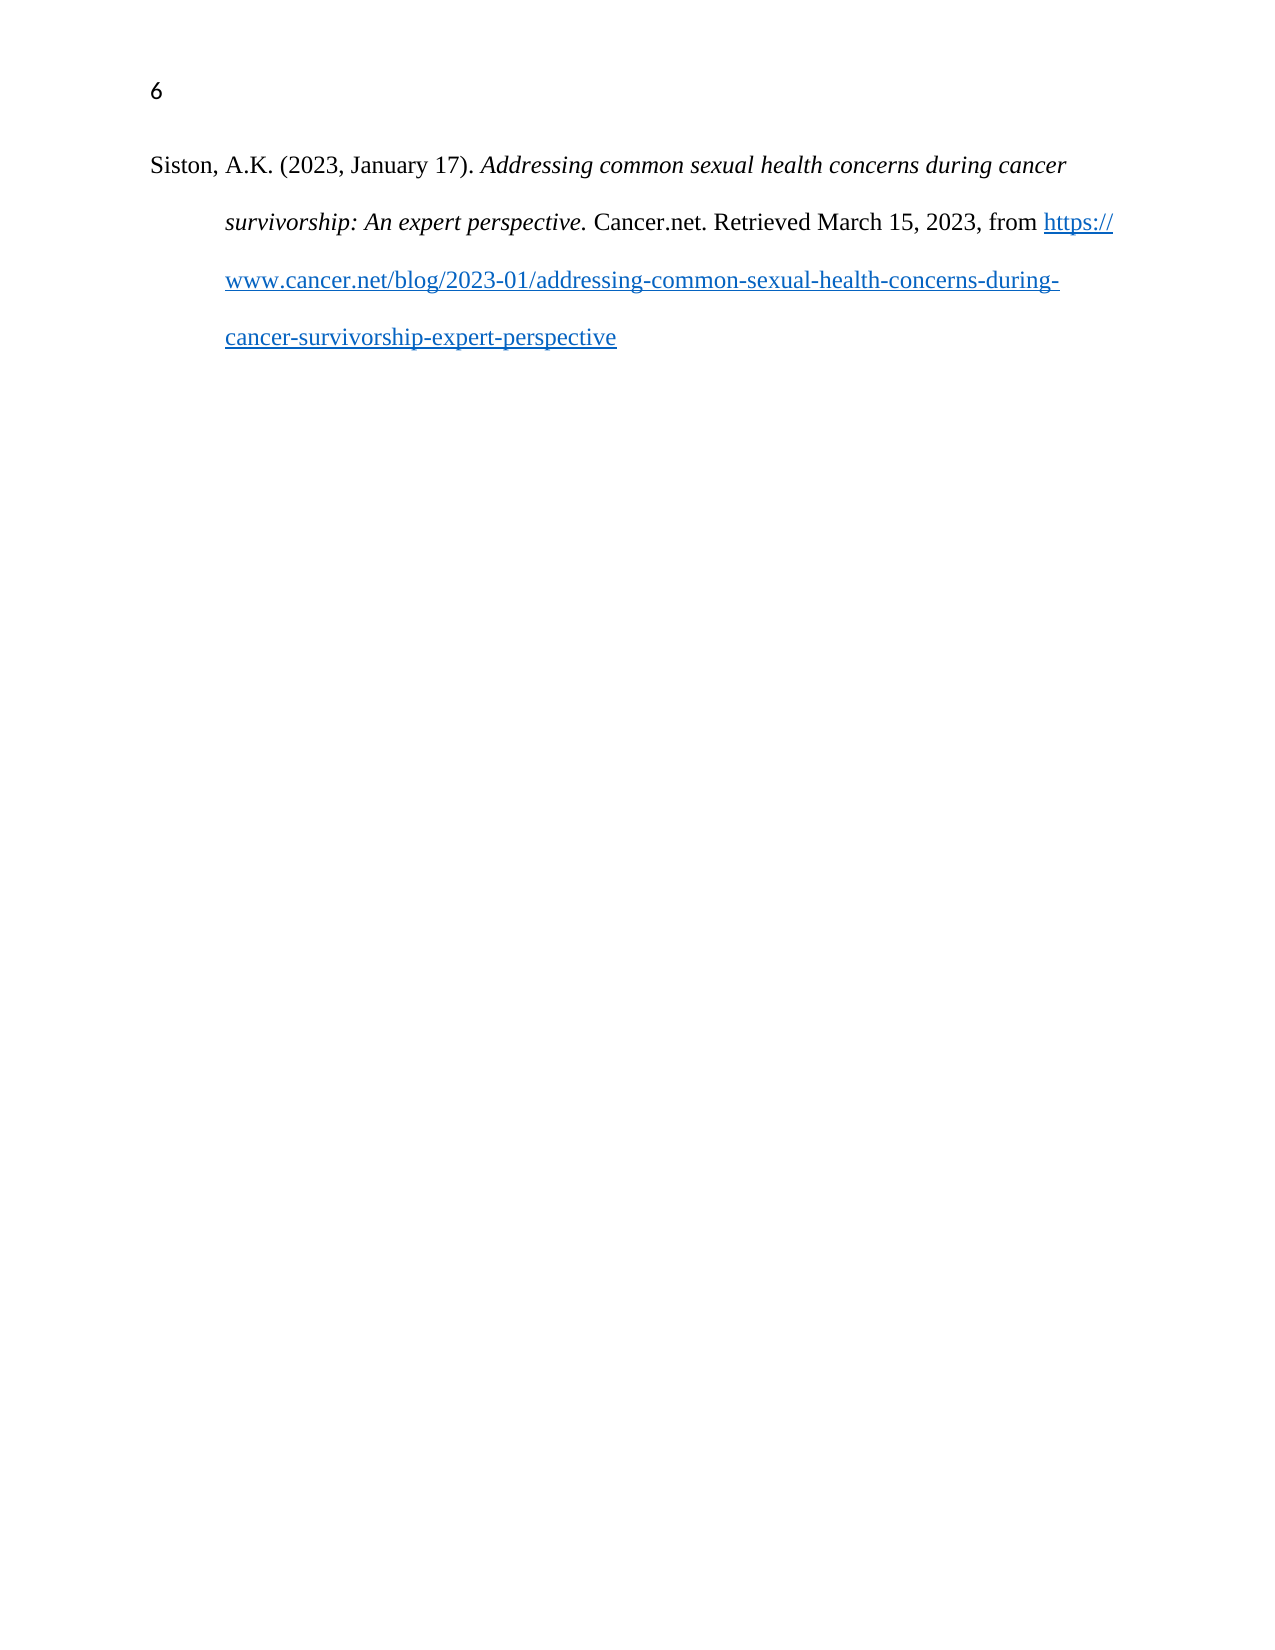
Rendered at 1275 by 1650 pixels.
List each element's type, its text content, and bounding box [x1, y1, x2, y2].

text Siston, A.K. (2023, January 17). Addressing common sexual health concerns during cancer survivorship: An expert perspective. Cancer.net. Retrieved March 15, 2023, from https:/‌/‌www.cancer.net/‌blog/‌2023-01/‌addressing-common-sexual-health-concerns-during-cancer-survivorship-expert-perspective [150, 150, 1125, 351]
